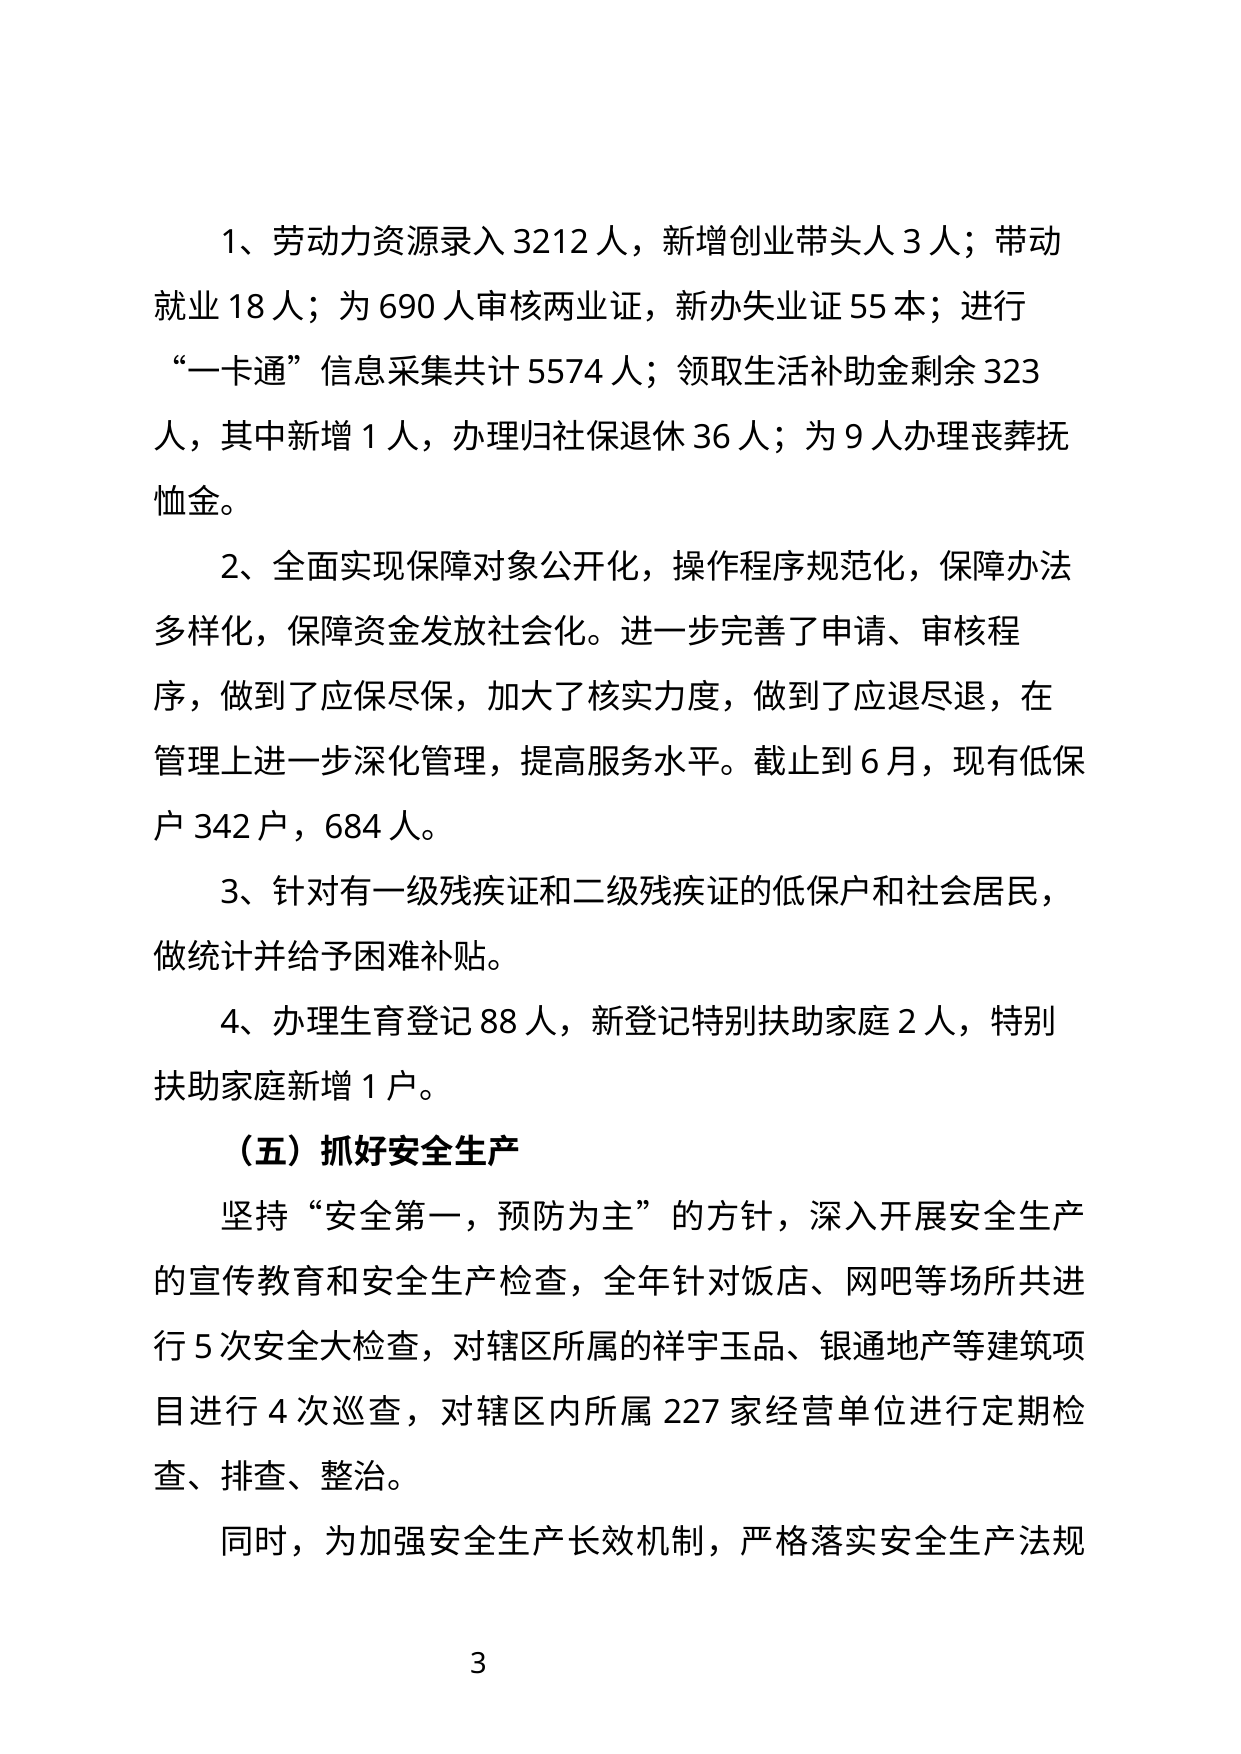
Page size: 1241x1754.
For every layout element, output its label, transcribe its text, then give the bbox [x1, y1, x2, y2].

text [153, 1506, 1087, 1571]
list 4、办理生育登记88人，新登记特别扶助家庭2人，特别扶助家庭新增1户。 [153, 986, 1087, 1116]
list 2、全面实现保障对象公开化，操作程序规范化，保障办法多样化，保障资金发放社会化。进一步完善了申请、审核程序，做到了应保尽保，加大了核实力度，做到了应退尽退，在管理上进一步深化管理，提高服务水平。截止到6月，现有低保户342户，684人。 [153, 531, 1087, 856]
list （五）抓好安全生产 [153, 1116, 1087, 1181]
list 1、劳动力资源录入3212人，新增创业带头人3人；带动就业18人；为690人审核两业证，新办失业证55本；进行“一卡通”信息采集共计5574人；领取生活补助金剩余323人，其中新增1人，办理归社保退休36人；为9人办理丧葬抚恤金。 [153, 206, 1087, 531]
text 坚持“安全第一，预防为主”的方针，深入开展安全生产的宣传教育和安全生产检查，全年针对饭店、网吧等场所共进行5次安全大检查，对辖区所属的祥宇玉品、银通地产等建筑项目进行4次巡查，对辖区内所属227家经营单位进行定期检查、排查、整治。 [153, 1181, 1087, 1506]
list 3、针对有一级残疾证和二级残疾证的低保户和社会居民，做统计并给予困难补贴。 [153, 856, 1087, 986]
